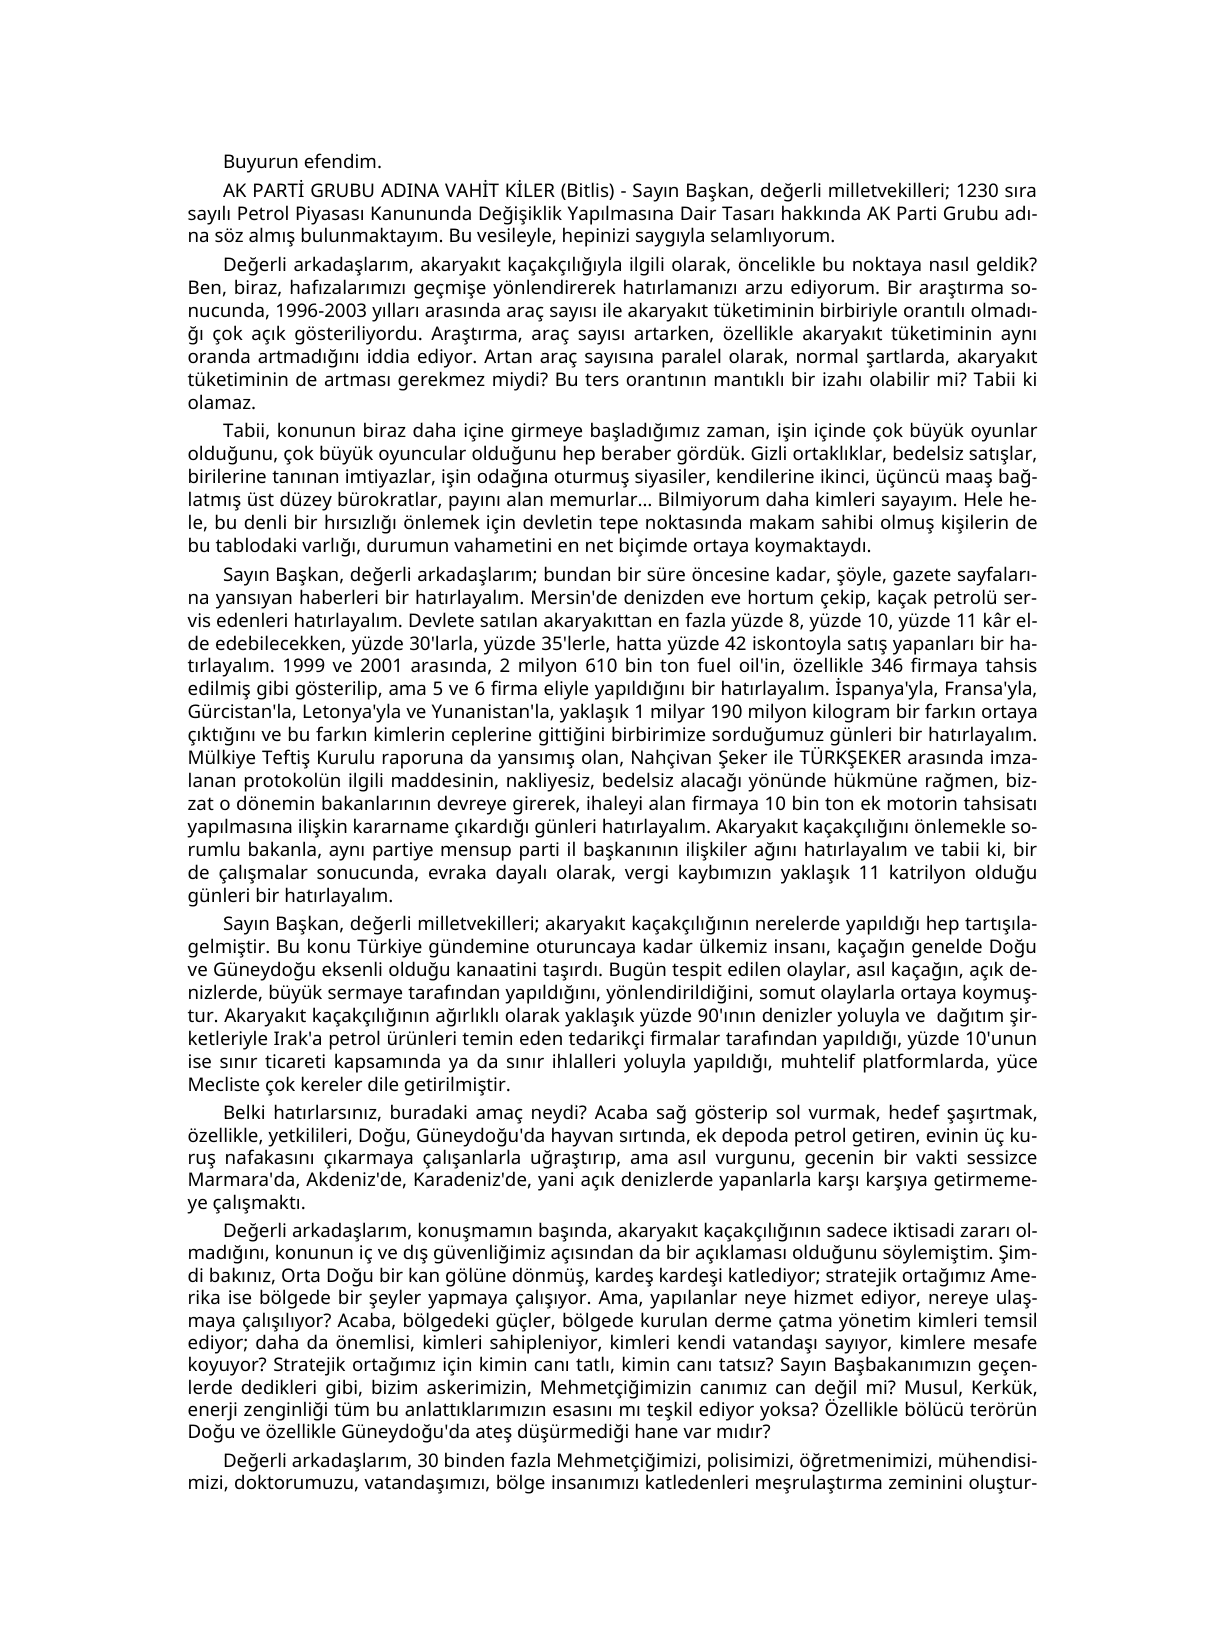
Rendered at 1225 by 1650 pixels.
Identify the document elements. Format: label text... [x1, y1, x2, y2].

text Sayın Başkan, değerli milletvekilleri; akaryakıt kaçakçılığının nerelerde yapıldığı hep tartışılagelmiştir. Bu konu Türkiye gündemine oturuncaya kadar ülkemiz insanı, kaçağın genelde Doğu ve Güneydoğu eksenli olduğu kanaatini taşırdı. Bugün tespit edilen olaylar, asıl kaçağın, açık denizlerde, büyük sermaye tarafından yapıldığını, yönlendirildiğini, somut olaylarla ortaya koymuştur. Akaryakıt kaçakçılığının ağırlıklı olarak yaklaşık yüzde 90'ının denizler yoluyla ve dağıtım şirketleriyle Irak'a petrol ürünleri temin eden tedarikçi firmalar tarafından yapıldığı, yüzde 10'unun ise sınır ticareti kapsamında ya da sınır ihlalleri yoluyla yapıldığı, muhtelif platformlarda, yüce Mecliste çok kereler dile getirilmiştir. [187, 912, 1037, 1096]
text Tabii, konunun biraz daha içine girmeye başladığımız zaman, işin içinde çok büyük oyunlar olduğunu, çok büyük oyuncular olduğunu hep beraber gördük. Gizli ortaklıklar, bedelsiz satışlar, birilerine tanınan imtiyazlar, işin odağına oturmuş siyasiler, kendilerine ikinci, üçüncü maaş bağlatmış üst düzey bürokratlar, payını alan memurlar… Bilmiyorum daha kimleri sayayım. Hele hele, bu denli bir hırsızlığı önlemek için devletin tepe noktasında makam sahibi olmuş kişilerin de bu tablodaki varlığı, durumun vahametini en net biçimde ortaya koymaktaydı. [187, 419, 1037, 557]
text AK PARTİ GRUBU ADINA VAHİT KİLER (Bitlis) - Sayın Başkan, değerli milletvekilleri; 1230 sıra sayılı Petrol Piyasası Kanununda Değişiklik Yapılmasına Dair Tasarı hakkında AK Parti Grubu adına söz almış bulunmaktayım. Bu vesileyle, hepinizi saygıyla selamlıyorum. [187, 179, 1037, 247]
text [187, 1449, 1037, 1494]
text Değerli arkadaşlarım, akaryakıt kaçakçılığıyla ilgili olarak, öncelikle bu noktaya nasıl geldik? Ben, biraz, hafızalarımızı geçmişe yönlendirerek hatırlamanızı arzu ediyorum. Bir araştırma sonucunda, 1996-2003 yılları arasında araç sayısı ile akaryakıt tüketiminin birbiriyle orantılı olmadığı çok açık gösteriliyordu. Araştırma, araç sayısı artarken, özellikle akaryakıt tüketiminin aynı oranda artmadığını iddia ediyor. Artan araç sayısına paralel olarak, normal şartlarda, akaryakıt tüketiminin de artması gerekmez miydi? Bu ters orantının mantıklı bir izahı olabilir mi? Tabii ki olamaz. [187, 253, 1037, 414]
text Belki hatırlarsınız, buradaki amaç neydi? Acaba sağ gösterip sol vurmak, hedef şaşırtmak, özellikle, yetkilileri, Doğu, Güneydoğu'da hayvan sırtında, ek depoda petrol getiren, evinin üç kuruş nafakasını çıkarmaya çalışanlarla uğraştırıp, ama asıl vurgunu, gecenin bir vakti sessizce Marmara'da, Akdeniz'de, Karadeniz'de, yani açık denizlerde yapanlarla karşı karşıya getirmemeye çalışmaktı. [187, 1102, 1037, 1214]
text Sayın Başkan, değerli arkadaşlarım; bundan bir süre öncesine kadar, şöyle, gazete sayfalarına yansıyan haberleri bir hatırlayalım. Mersin'de denizden eve hortum çekip, kaçak petrolü servis edenleri hatırlayalım. Devlete satılan akaryakıttan en fazla yüzde 8, yüzde 10, yüzde 11 kâr elde edebilecekken, yüzde 30'larla, yüzde 35'lerle, hatta yüzde 42 iskontoyla satış yapanları bir hatırlayalım. 1999 ve 2001 arasında, 2 milyon 610 bin ton fuel oil'in, özellikle 346 firmaya tahsis edilmiş gibi gösterilip, ama 5 ve 6 firma eliyle yapıldığını bir hatırlayalım. İspanya'yla, Fransa'yla, Gürcistan'la, Letonya'yla ve Yunanistan'la, yaklaşık 1 milyar 190 milyon kilogram bir farkın ortaya çıktığını ve bu farkın kimlerin ceplerine gittiğini birbirimize sorduğumuz günleri bir hatırlayalım. Mülkiye Teftiş Kurulu raporuna da yansımış olan, Nahçivan Şeker ile TÜRKŞEKER arasında imzalanan protokolün ilgili maddesinin, nakliyesiz, bedelsiz alacağı yönünde hükmüne rağmen, bizzat o dönemin bakanlarının devreye girerek, ihaleyi alan firmaya 10 bin ton ek motorin tahsisatı yapılmasına ilişkin kararname çıkardığı günleri hatırlayalım. Akaryakıt kaçakçılığını önlemekle sorumlu bakanla, aynı partiye mensup parti il başkanının ilişkiler ağını hatırlayalım ve tabii ki, bir de çalışmalar sonucunda, evraka dayalı olarak, vergi kaybımızın yaklaşık 11 katrilyon olduğu günleri bir hatırlayalım. [187, 563, 1037, 907]
text Buyurun efendim. [187, 150, 1037, 173]
text Değerli arkadaşlarım, konuşmamın başında, akaryakıt kaçakçılığının sadece iktisadi zararı olmadığını, konunun iç ve dış güvenliğimiz açısından da bir açıklaması olduğunu söylemiştim. Şimdi bakınız, Orta Doğu bir kan gölüne dönmüş, kardeş kardeşi katlediyor; stratejik ortağımız Amerika ise bölgede bir şeyler yapmaya çalışıyor. Ama, yapılanlar neye hizmet ediyor, nereye ulaşmaya çalışılıyor? Acaba, bölgedeki güçler, bölgede kurulan derme çatma yönetim kimleri temsil ediyor; daha da önemlisi, kimleri sahipleniyor, kimleri kendi vatandaşı sayıyor, kimlere mesafe koyuyor? Stratejik ortağımız için kimin canı tatlı, kimin canı tatsız? Sayın Başbakanımızın geçenlerde dedikleri gibi, bizim askerimizin, Mehmetçiğimizin canımız can değil mi? Musul, Kerkük, enerji zenginliği tüm bu anlattıklarımızın esasını mı teşkil ediyor yoksa? Özellikle bölücü terörün Doğu ve özellikle Güneydoğu'da ateş düşürmediği hane var mıdır? [187, 1219, 1037, 1443]
